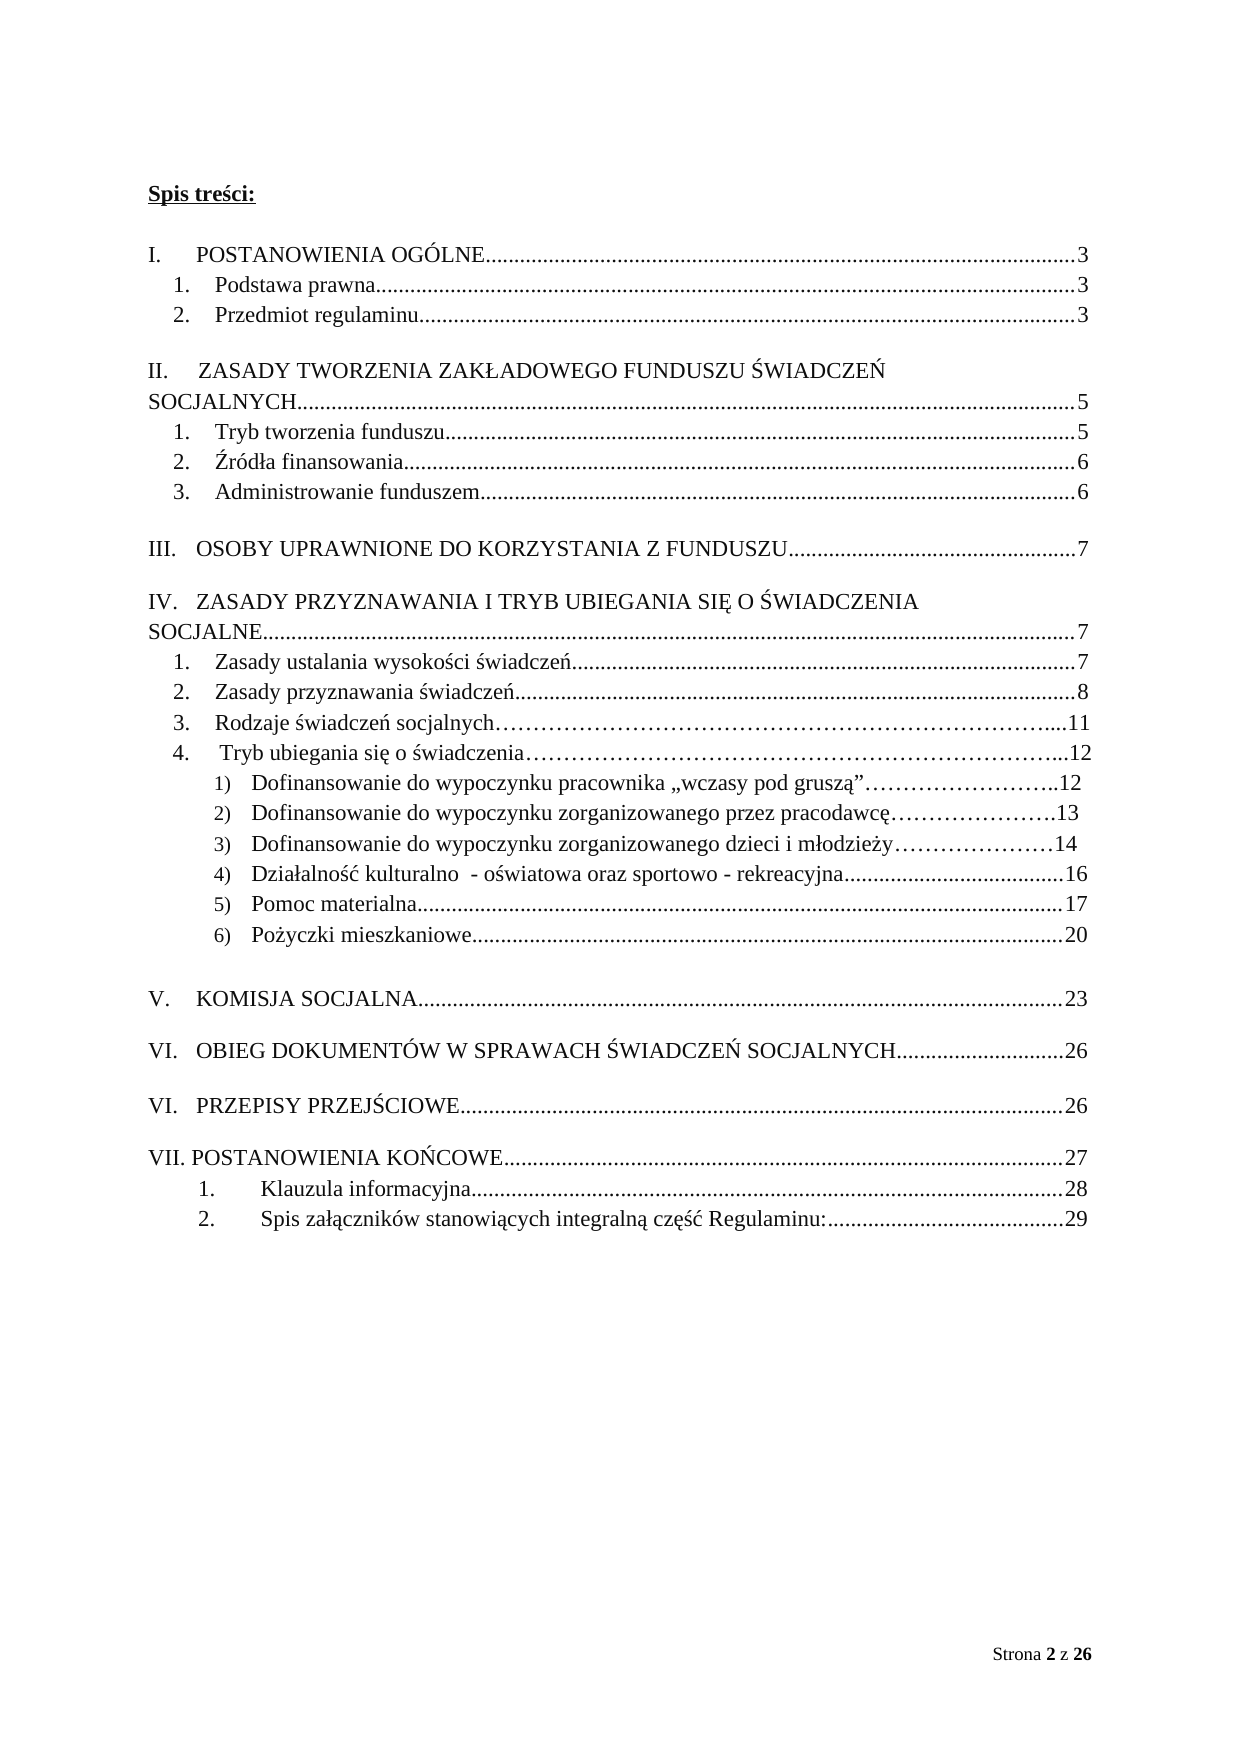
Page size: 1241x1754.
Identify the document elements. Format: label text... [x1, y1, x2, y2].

list Dofinansowanie do wypoczynku zorganizowanego przez pracodawcę………………….13 [213, 799, 1092, 826]
list Dofinansowanie do wypoczynku pracownika „wczasy pod gruszą”……………………..12 [213, 769, 1092, 795]
text III. OSOBY UPRAWNIONE DO KORZYSTANIA Z FUNDUSZU 7 [148, 535, 1092, 561]
text 1. Zasady ustalania wysokości świadczeń 7 [173, 648, 1092, 674]
text I. POSTANOWIENIA OGÓLNE 3 [148, 241, 1092, 267]
text SOCJALNE 7 [148, 618, 1092, 644]
text 1. Podstawa prawna 3 [173, 271, 1092, 297]
text Spis treści: [148, 180, 1092, 207]
text 1. Tryb tworzenia funduszu 5 [173, 418, 1092, 444]
text 4. Tryb ubiegania się o świadczenia……………………………………………………………...12 [162, 739, 1092, 765]
list Działalność kulturalno - oświatowa oraz sportowo - rekreacyjna 16 [213, 860, 1092, 886]
text V. KOMISJA SOCJALNA 23 [148, 985, 1092, 1011]
list ZASADY TWORZENIA ZAKŁADOWEGO FUNDUSZU ŚWIADCZEŃ [147, 358, 1092, 384]
text VI. OBIEG DOKUMENTÓW W SPRAWACH ŚWIADCZEŃ SOCJALNYCH 26 [148, 1037, 1092, 1064]
text IV. ZASADY PRZYZNAWANIA I TRYB UBIEGANIA SIĘ O ŚWIADCZENIA [148, 588, 1092, 614]
list Dofinansowanie do wypoczynku zorganizowanego dzieci i młodzieży…………………14 [213, 830, 1093, 856]
text VI. PRZEPISY PRZEJŚCIOWE 26 [148, 1092, 1092, 1118]
text 1. Klauzula informacyjna 28 [198, 1175, 1092, 1201]
text 2. Spis załączników stanowiących integralną część Regulaminu: 29 [198, 1205, 1092, 1231]
text SOCJALNYCH 5 [148, 388, 1092, 414]
list Pomoc materialna 17 [213, 890, 1092, 916]
text VII. POSTANOWIENIA KOŃCOWE 27 [148, 1144, 1092, 1171]
text 3. Rodzaje świadczeń socjalnych………………………………………………………………....11 [173, 708, 1092, 735]
text 3. Administrowanie funduszem 6 [173, 478, 1092, 505]
list Pożyczki mieszkaniowe 20 [213, 920, 1092, 981]
text 2. Źródła finansowania 6 [173, 448, 1092, 474]
text 2. Zasady przyznawania świadczeń 8 [173, 678, 1092, 705]
text 2. Przedmiot regulaminu 3 [173, 301, 1092, 327]
